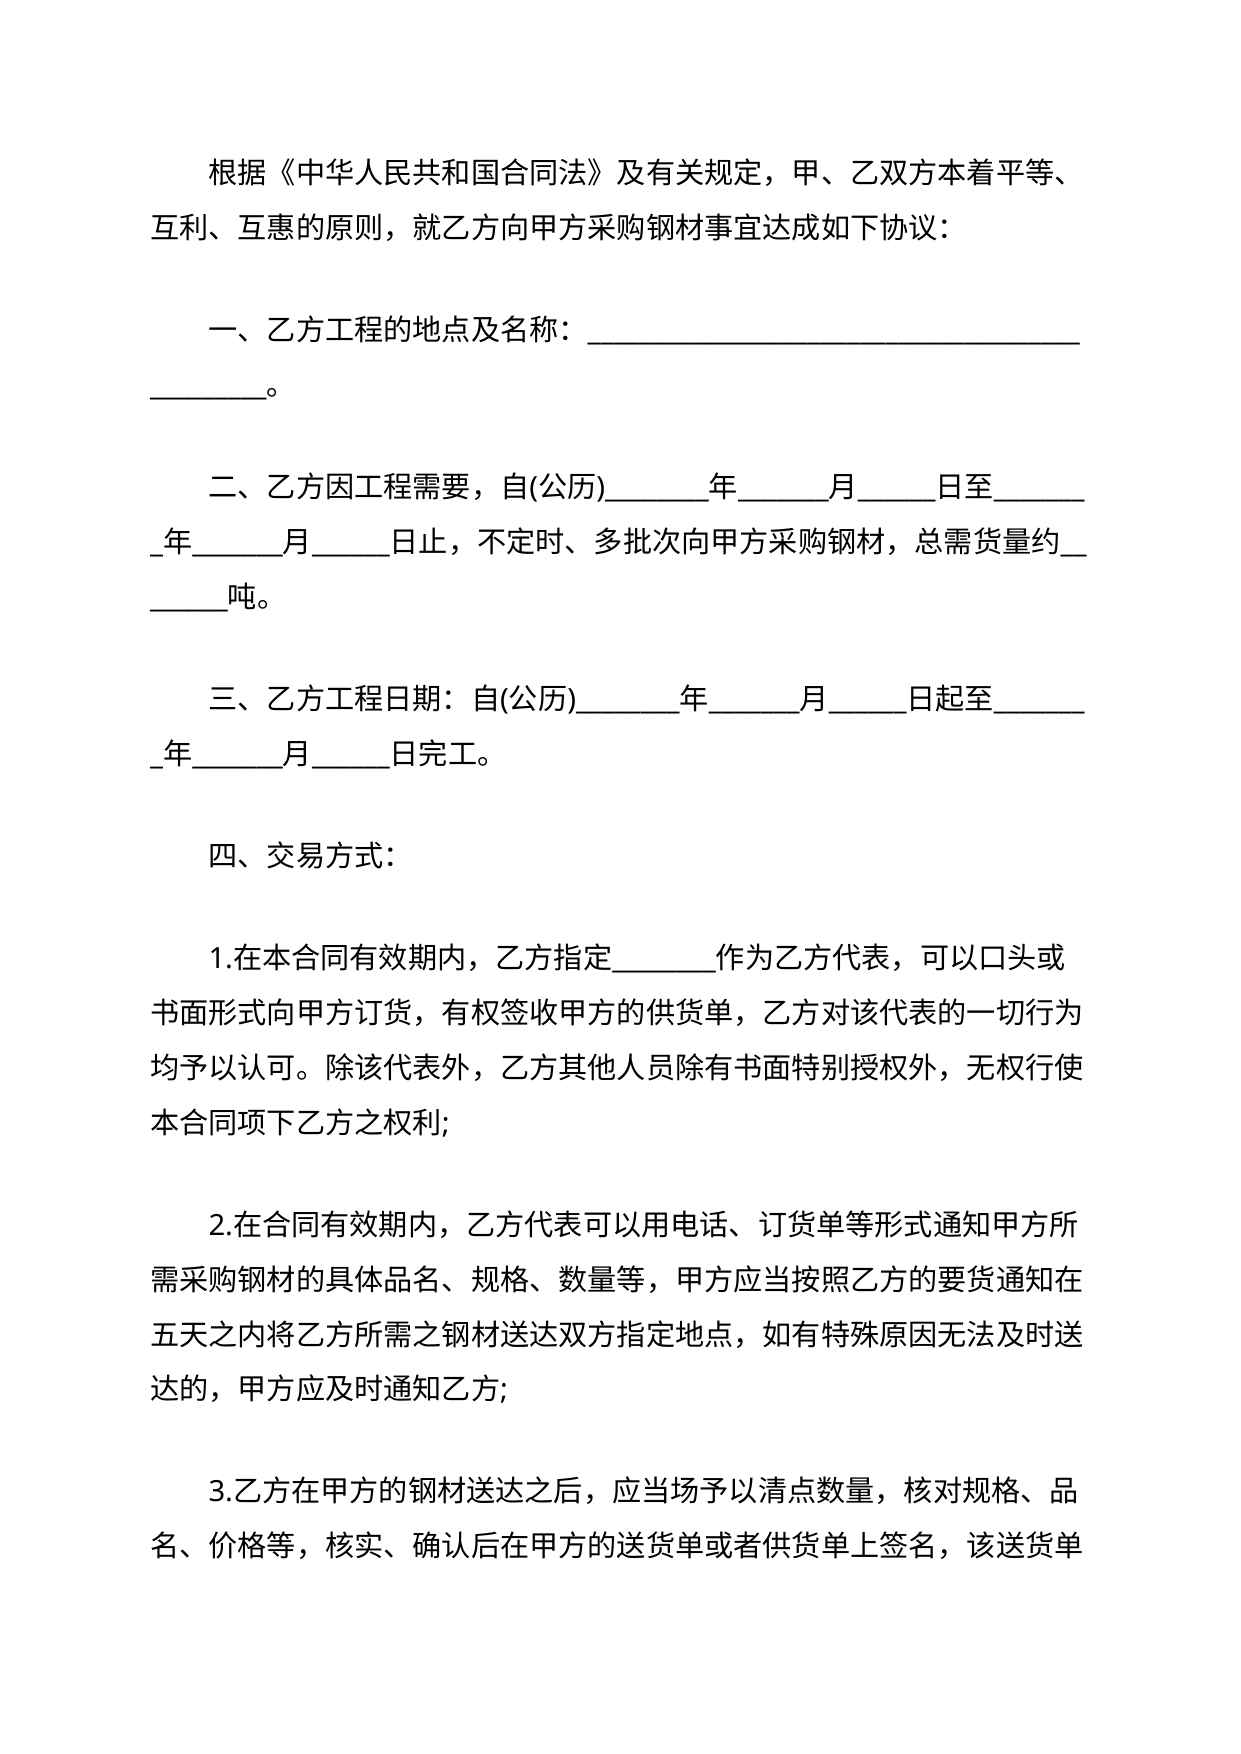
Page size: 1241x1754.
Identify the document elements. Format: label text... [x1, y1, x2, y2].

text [150, 1468, 1090, 1565]
text 四、交易方式： [150, 833, 1090, 875]
text 一、乙方工程的地点及名称：_______________________________________________。 [150, 307, 1090, 404]
text 二、乙方因工程需要，自(公历)________年_______月______日至________年_______月______日止，不定时、多批次向甲方采购钢材，总需货量约________吨。 [150, 464, 1090, 616]
text 三、乙方工程日期：自(公历)________年_______月______日起至________年_______月______日完工。 [150, 676, 1090, 773]
text 根据《中华人民共和国合同法》及有关规定，甲、乙双方本着平等、互利、互惠的原则，就乙方向甲方采购钢材事宜达成如下协议： [150, 150, 1090, 247]
text 2.在合同有效期内，乙方代表可以用电话、订货单等形式通知甲方所需采购钢材的具体品名、规格、数量等，甲方应当按照乙方的要货通知在五天之内将乙方所需之钢材送达双方指定地点，如有特殊原因无法及时送达的，甲方应及时通知乙方; [150, 1201, 1090, 1408]
text 1.在本合同有效期内，乙方指定________作为乙方代表，可以口头或书面形式向甲方订货，有权签收甲方的供货单，乙方对该代表的一切行为均予以认可。除该代表外，乙方其他人员除有书面特别授权外，无权行使本合同项下乙方之权利; [150, 934, 1090, 1142]
